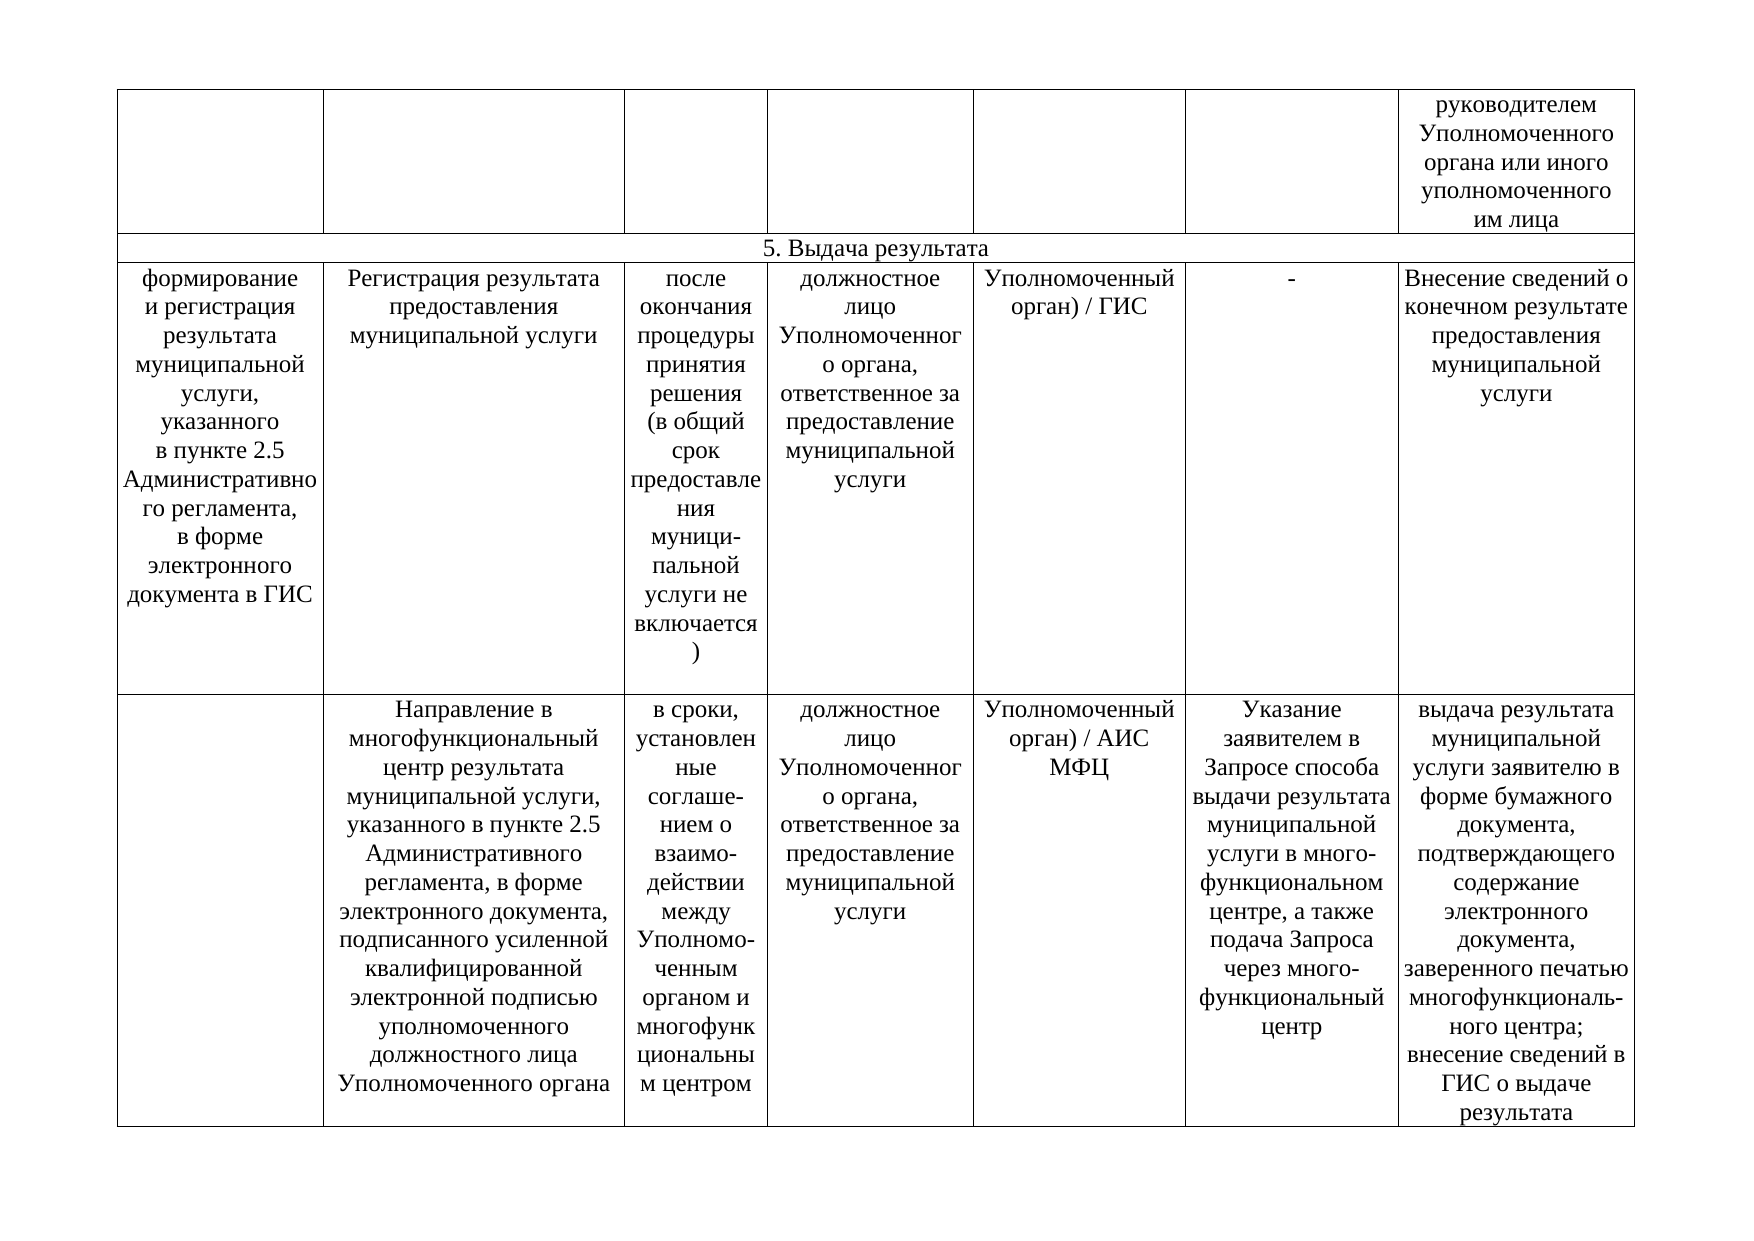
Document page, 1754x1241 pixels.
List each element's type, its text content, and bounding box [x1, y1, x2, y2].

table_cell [974, 695, 1185, 1126]
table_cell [625, 695, 767, 1126]
table_cell - [1186, 263, 1398, 694]
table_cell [1399, 695, 1634, 1126]
table_cell Уполномоченный орган) / ГИС [974, 263, 1185, 694]
table_cell [1186, 90, 1398, 233]
table_cell [118, 695, 323, 1126]
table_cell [768, 695, 973, 1126]
table_cell должностное лицо Уполномоченного органа, ответственное за предоставление муниципальной услуги [768, 263, 973, 694]
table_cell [1186, 695, 1398, 1126]
table_cell Внесение сведений о конечном результате предоставления муниципальной услуги [1399, 263, 1634, 694]
table_cell [974, 90, 1185, 233]
table_cell [625, 90, 767, 233]
table_cell после окончания процедуры принятия решения (в общий срок предоставления муници-пальной услуги не включается) [625, 263, 767, 694]
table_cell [118, 90, 323, 233]
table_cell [1399, 90, 1634, 233]
table_cell 5. Выдача результата [118, 234, 1634, 262]
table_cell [768, 90, 973, 233]
table_cell Регистрация результата предоставления муниципальной услуги [324, 263, 624, 694]
table_cell формирование и регистрация результата муниципальной услуги, указанного в пункте 2.5 Административного регламента, в форме электронного документа в ГИС [118, 263, 323, 694]
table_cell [324, 90, 624, 233]
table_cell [324, 695, 624, 1126]
